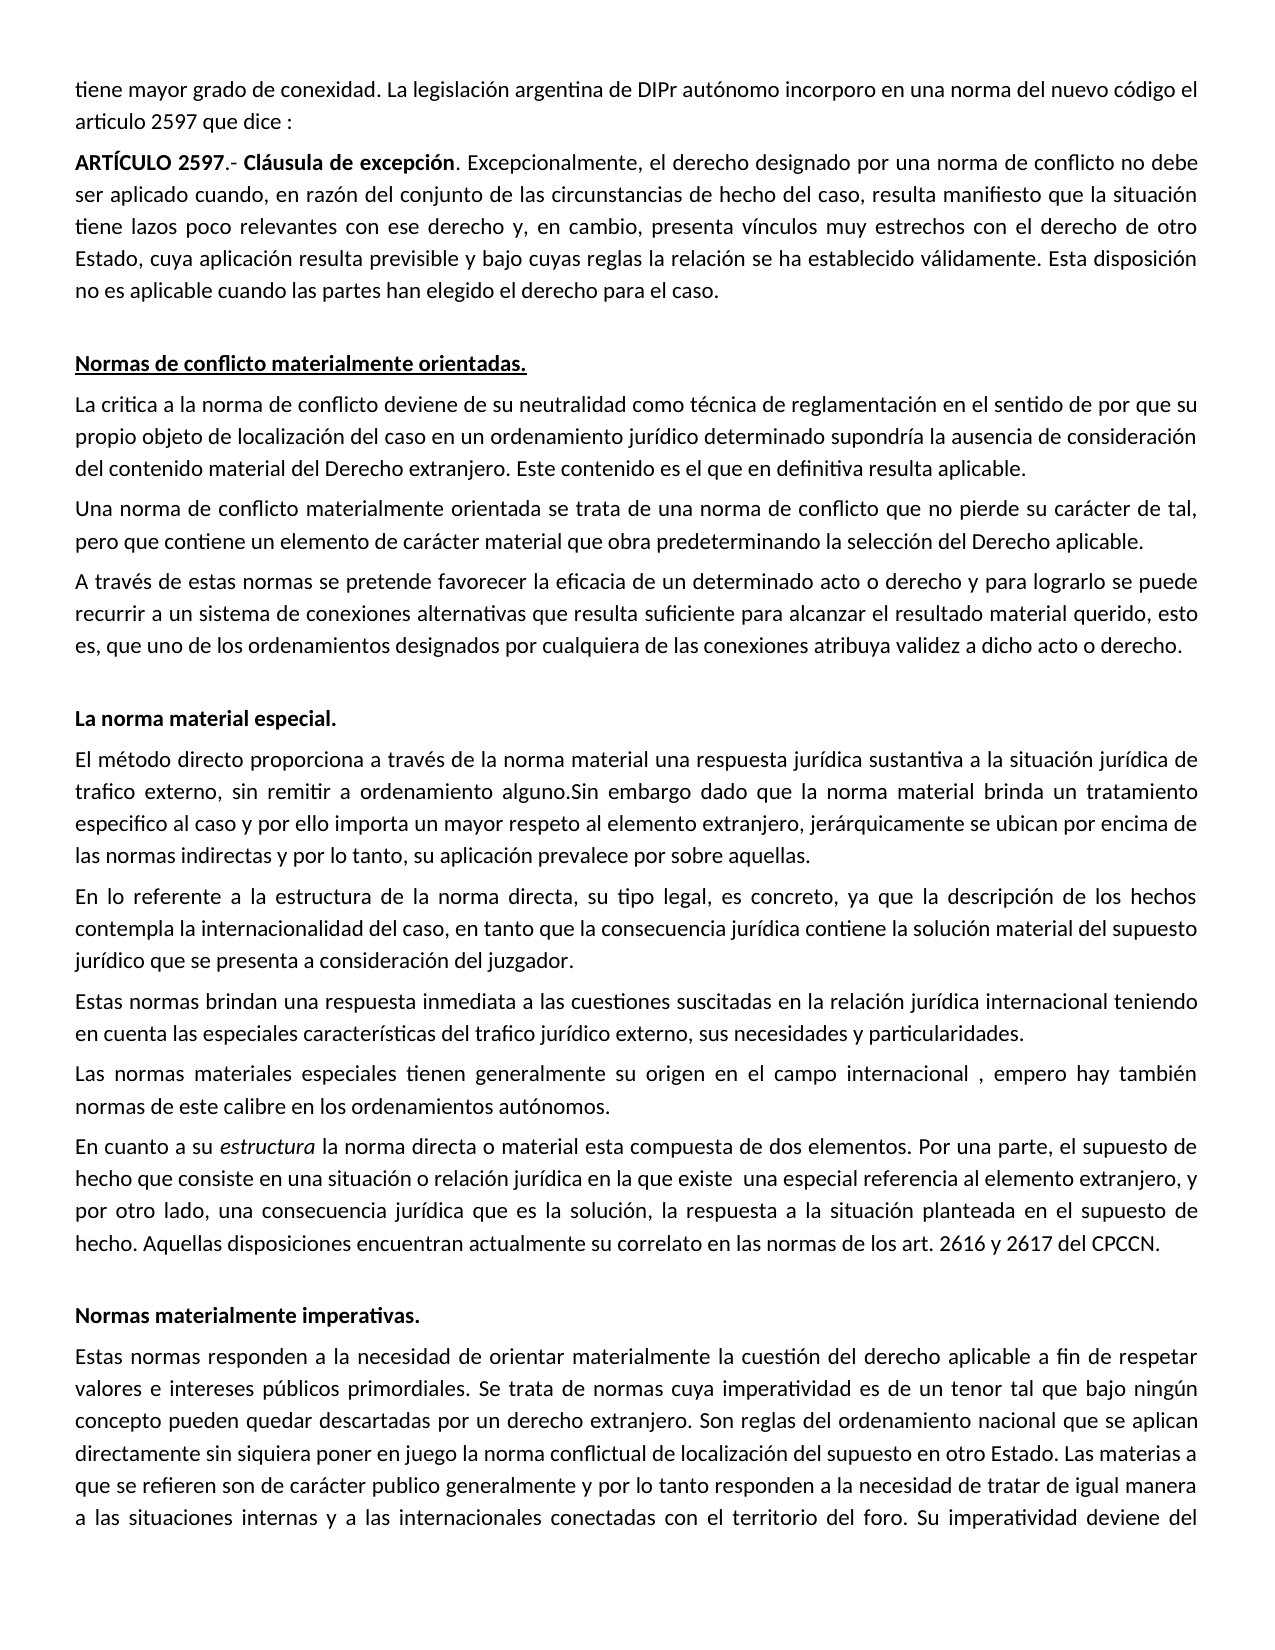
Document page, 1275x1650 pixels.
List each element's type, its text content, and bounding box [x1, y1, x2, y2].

text Normas de conflicto materialmente orientadas. [75, 349, 1200, 377]
text La critica a la norma de conflicto deviene de su neutralidad como técnica de reglamentación en el sentido de por que su propio objeto de localización del caso en un ordenamiento jurídico determinado supondría la ausencia de consideración del contenido material del Derecho extranjero. Este contenido es el que en definitiva resulta aplicable. [75, 390, 1200, 482]
text En cuanto a su estructura la norma directa o material esta compuesta de dos elementos. Por una parte, el supuesto de hecho que consiste en una situación o relación jurídica en la que existe una especial referencia al elemento extranjero, y por otro lado, una consecuencia jurídica que es la solución, la respuesta a la situación planteada en el supuesto de hecho. Aquellas disposiciones encuentran actualmente su correlato en las normas de los art. 2616 y 2617 del CPCCN. [75, 1132, 1200, 1257]
text Estas normas brindan una respuesta inmediata a las cuestiones suscitadas en la relación jurídica internacional teniendo en cuenta las especiales características del trafico jurídico externo, sus necesidades y particularidades. [75, 987, 1200, 1047]
text La norma material especial. [75, 704, 1200, 732]
text El método directo proporciona a través de la norma material una respuesta jurídica sustantiva a la situación jurídica de trafico externo, sin remitir a ordenamiento alguno.Sin embargo dado que la norma material brinda un tratamiento especifico al caso y por ello importa un mayor respeto al elemento extranjero, jerárquicamente se ubican por encima de las normas indirectas y por lo tanto, su aplicación prevalece por sobre aquellas. [75, 745, 1200, 869]
text Una norma de conflicto materialmente orientada se trata de una norma de conflicto que no pierde su carácter de tal, pero que contiene un elemento de carácter material que obra predeterminando la selección del Derecho aplicable. [75, 494, 1200, 555]
text ARTÍCULO 2597.- Cláusula de excepción. Excepcionalmente, el derecho designado por una norma de conflicto no debe ser aplicado cuando, en razón del conjunto de las circunstancias de hecho del caso, resulta manifiesto que la situación tiene lazos poco relevantes con ese derecho y, en cambio, presenta vínculos muy estrechos con el derecho de otro Estado, cuya aplicación resulta previsible y bajo cuyas reglas la relación se ha establecido válidamente. Esta disposición no es aplicable cuando las partes han elegido el derecho para el caso. [75, 148, 1200, 304]
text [75, 1342, 1200, 1531]
text En lo referente a la estructura de la norma directa, su tipo legal, es concreto, ya que la descripción de los hechos contempla la internacionalidad del caso, en tanto que la consecuencia jurídica contiene la solución material del supuesto jurídico que se presenta a consideración del juzgador. [75, 882, 1200, 974]
text Las normas materiales especiales tienen generalmente su origen en el campo internacional , empero hay también normas de este calibre en los ordenamientos autónomos. [75, 1059, 1200, 1120]
text A través de estas normas se pretende favorecer la eficacia de un determinado acto o derecho y para lograrlo se puede recurrir a un sistema de conexiones alternativas que resulta suficiente para alcanzar el resultado material querido, esto es, que uno de los ordenamientos designados por cualquiera de las conexiones atribuya validez a dicho acto o derecho. [75, 567, 1200, 660]
text Normas materialmente imperativas. [75, 1302, 1200, 1329]
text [75, 75, 1200, 135]
